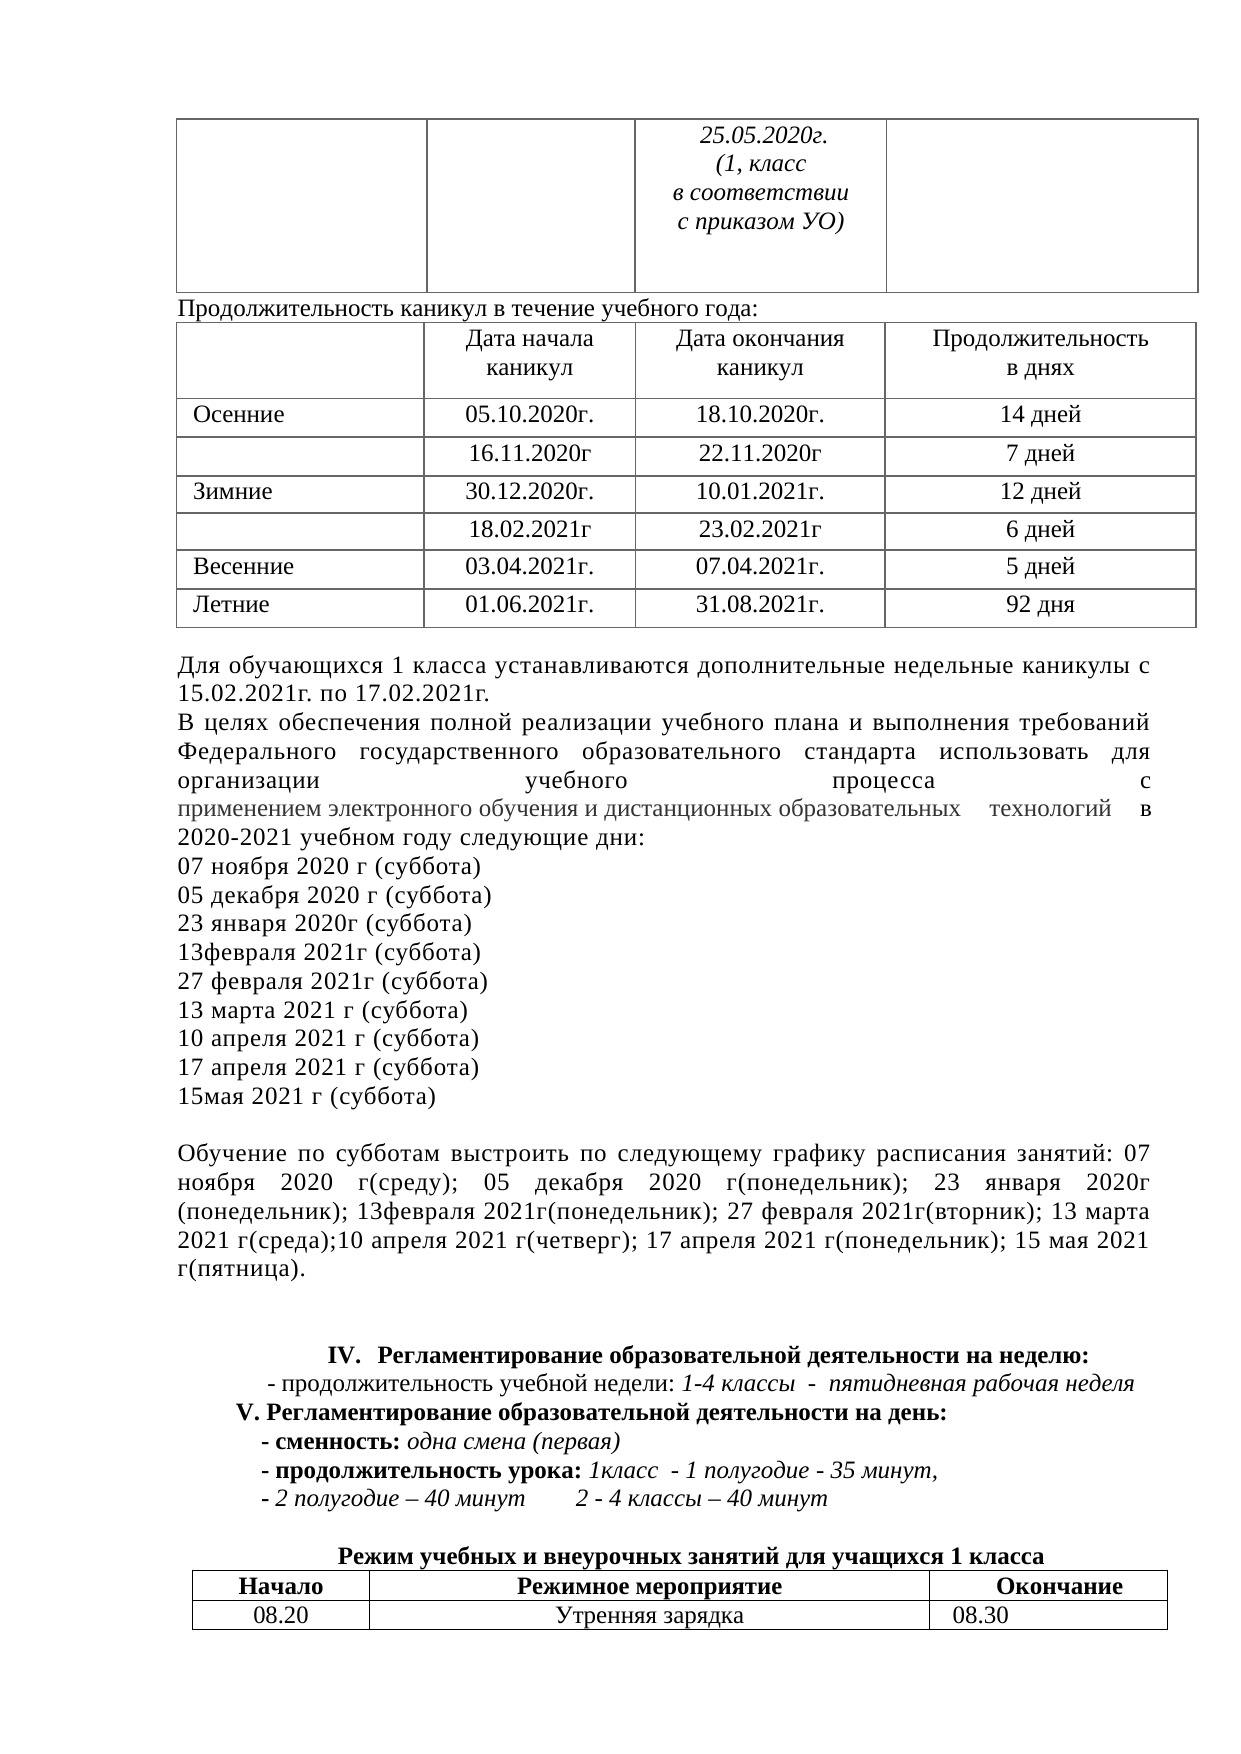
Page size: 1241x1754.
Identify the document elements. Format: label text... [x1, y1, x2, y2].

table_cell 31.08.2021г. [636, 590, 884, 627]
table_cell Зимние [177, 477, 423, 512]
text 23 января 2020г (суббота) [177, 908, 1152, 937]
table_header Продолжительность в днях [886, 323, 1195, 398]
table_cell Весенние [177, 551, 423, 588]
text В целях обеспечения полной реализации учебного плана и выполнения требований Федерального государственного образовательного стандарта использовать для организации учебного процесса с применением электронного обучения и дистанционных образовательных технологий в 2020-2021 учебном году следующие дни: [177, 707, 1152, 851]
table_cell 14 дней [886, 399, 1195, 436]
text IV. Регламентирование образовательной деятельности на неделю: [327, 1340, 1152, 1368]
text Режим учебных и внеурочных занятий для учащихся 1 класса [338, 1541, 1152, 1570]
table_cell 5 дней [886, 551, 1195, 588]
list сменность: одна смена (первая) [261, 1426, 1152, 1455]
text Для обучающихся 1 класса устанавливаются дополнительные недельные каникулы с 15.02.2021г. по 17.02.2021г. [177, 650, 1152, 707]
table_cell 07.04.2021г. [636, 551, 884, 588]
table_cell 7 дней [886, 438, 1195, 475]
table_cell 12 дней [886, 477, 1195, 512]
table_cell 22.11.2020г [636, 438, 884, 475]
table_cell [177, 438, 423, 475]
table_cell Осенние [177, 399, 423, 436]
list продолжительность урока: 1класс - 1 полугодие - 35 минут, [261, 1455, 1152, 1483]
table_cell 18.02.2021г [425, 514, 635, 549]
table_header Дата окончания каникул [636, 323, 884, 398]
table_cell 25.05.2020г. (1, класс в соответствии с приказом УО) [636, 120, 886, 291]
table_cell 05.10.2020г. [425, 399, 635, 436]
text Продолжительность каникул в течение учебного года: [177, 293, 1152, 322]
table_cell 08.20 [193, 1601, 369, 1629]
table_cell 16.11.2020г [425, 438, 635, 475]
table_cell Летние [177, 590, 423, 627]
table_cell [887, 120, 1197, 291]
text 10 апреля 2021 г (суббота) [177, 1023, 1152, 1052]
table_cell 23.02.2021г [636, 514, 884, 549]
table_cell 18.10.2020г. [636, 399, 884, 436]
text 07 ноября 2020 г (суббота) [177, 851, 1152, 880]
text 05 декабря 2020 г (суббота) [177, 880, 1152, 908]
table_cell Утренняя зарядка [370, 1601, 929, 1629]
list 2 полугодие – 40 минут 2 - 4 классы – 40 минут [261, 1483, 1152, 1512]
table_cell 30.12.2020г. [425, 477, 635, 512]
table_header [177, 323, 423, 398]
table_header Дата начала каникул [425, 323, 635, 398]
table_cell 6 дней [886, 514, 1195, 549]
table_cell [177, 514, 423, 549]
table_header Окончание [930, 1571, 1167, 1599]
text Обучение по субботам выстроить по следующему графику расписания занятий: 07 ноября 2020 г(среду); 05 декабря 2020 г(понедельник); 23 января 2020г (понедельник); 13февраля 2021г(понедельник); 27 февраля 2021г(вторник); 13 марта 2021 г(среда);10 апреля 2021 г(четверг); 17 апреля 2021 г(понедельник); 15 мая 2021 г(пятница). [177, 1138, 1152, 1282]
table_cell 10.01.2021г. [636, 477, 884, 512]
table_cell [428, 120, 634, 291]
table_cell [177, 120, 426, 291]
text 13 марта 2021 г (суббота) [177, 995, 1152, 1023]
text 15мая 2021 г (суббота) [177, 1081, 1152, 1110]
table_cell 08.30 [930, 1601, 1167, 1629]
text 13февраля 2021г (суббота) [177, 937, 1152, 966]
text V. Регламентирование образовательной деятельности на день: [236, 1397, 1152, 1426]
text 27 февраля 2021г (суббота) [177, 966, 1152, 995]
table_cell 03.04.2021г. [425, 551, 635, 588]
table_cell 92 дня [886, 590, 1195, 627]
list продолжительность учебной недели: 1-4 классы - пятидневная рабочая неделя [267, 1368, 1152, 1397]
table_header Режимное мероприятие [370, 1571, 929, 1599]
text 17 апреля 2021 г (суббота) [177, 1052, 1152, 1081]
table_cell 01.06.2021г. [425, 590, 635, 627]
table_header Начало [193, 1571, 369, 1599]
